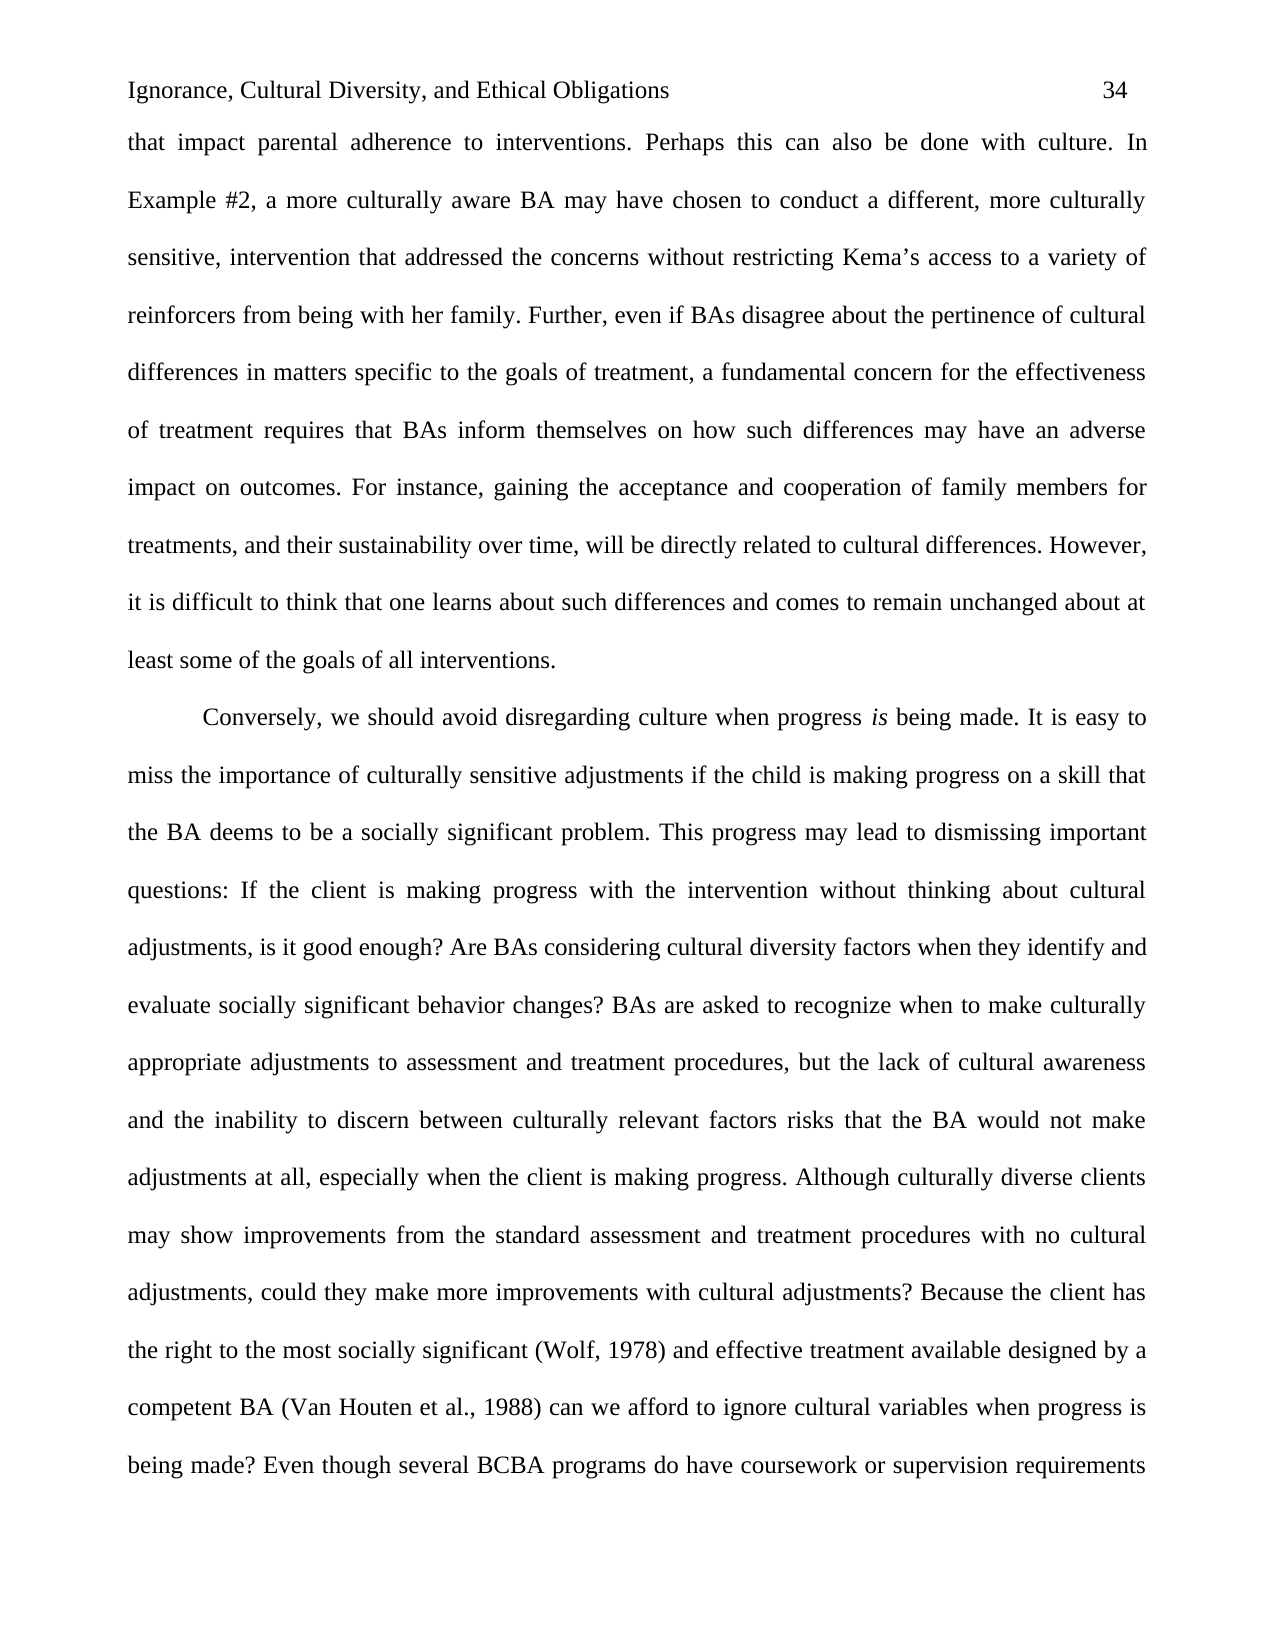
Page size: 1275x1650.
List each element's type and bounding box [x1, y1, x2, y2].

text [127, 702, 1147, 1479]
text [127, 127, 1147, 674]
